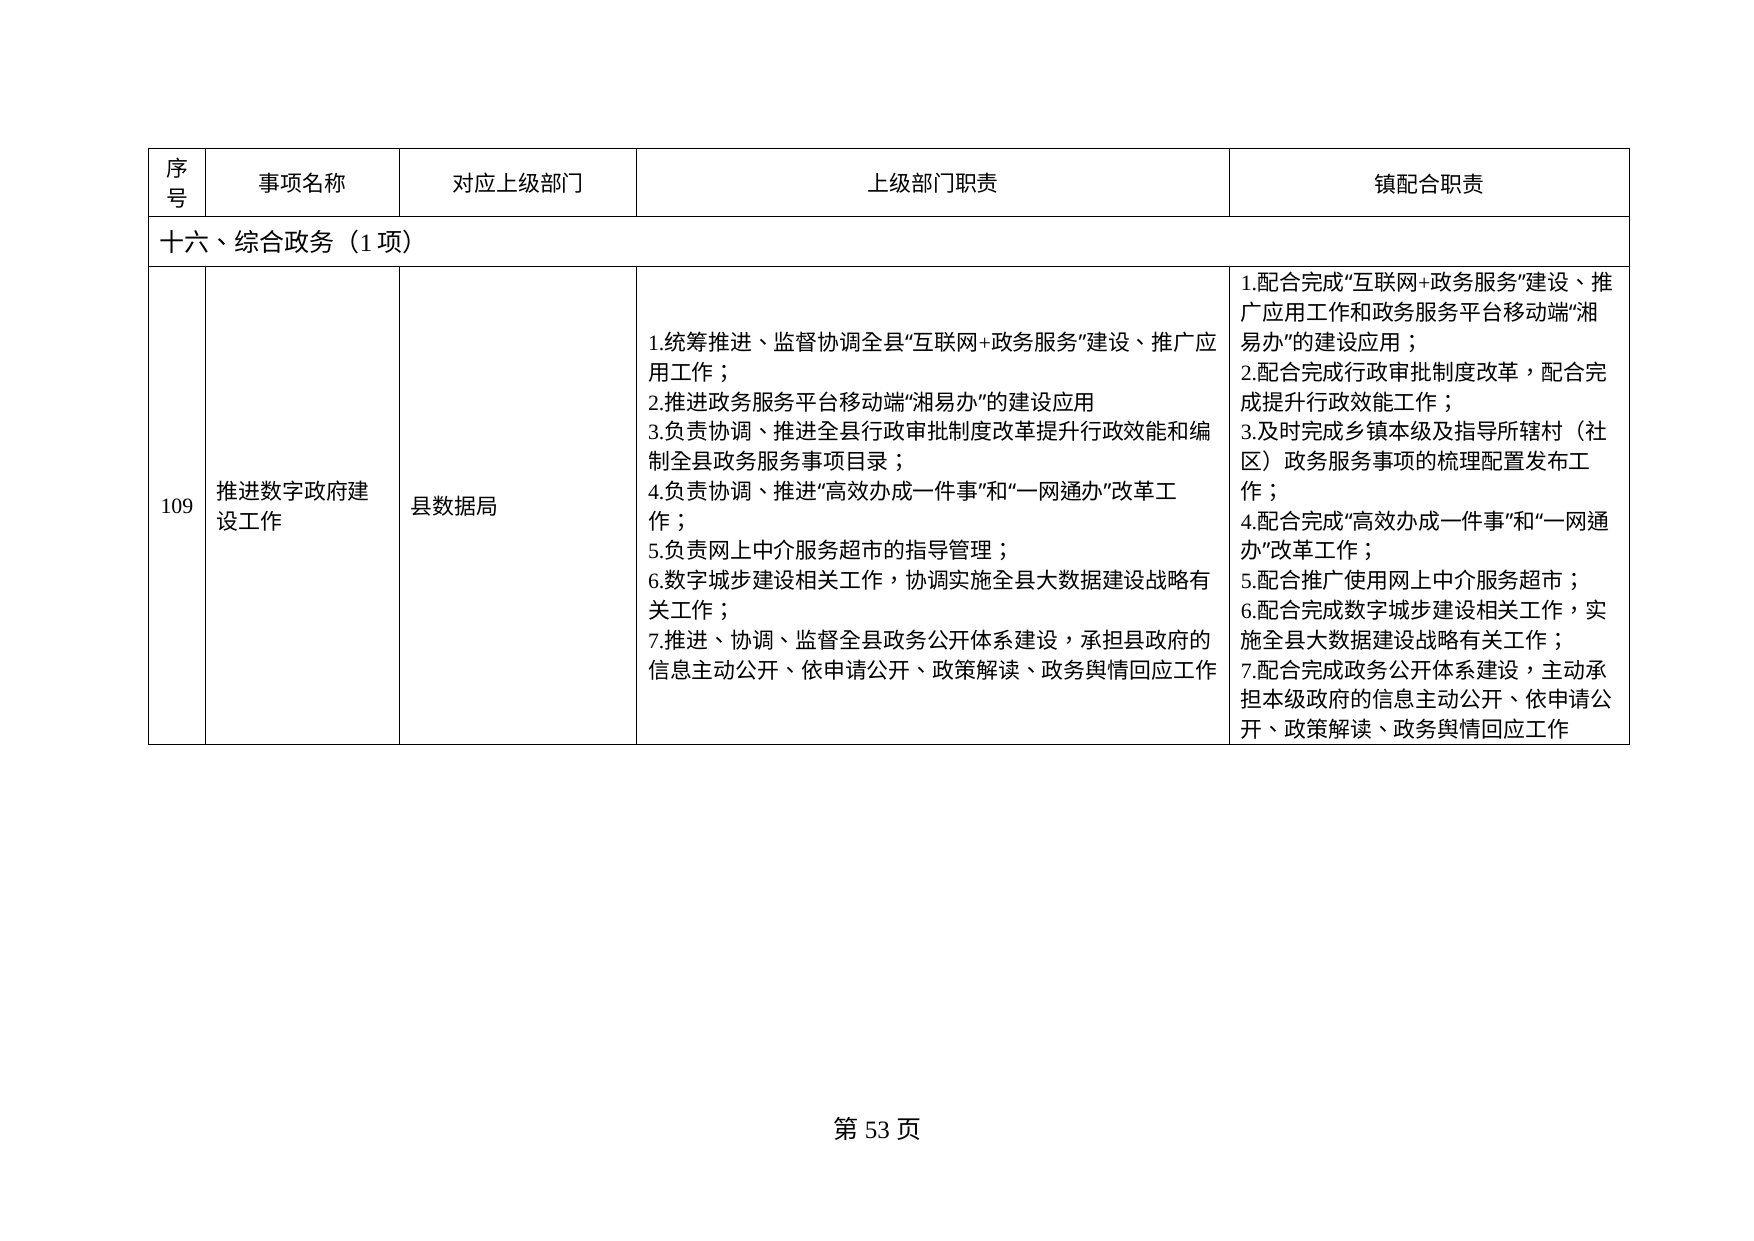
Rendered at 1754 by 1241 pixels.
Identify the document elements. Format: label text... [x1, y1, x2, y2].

table_header 上级部门职责 [637, 149, 1229, 216]
table_cell 1.统筹推进、监督协调全县“互联网+政务服务”建设、推广应用工作； 2.推进政务服务平台移动端“湘易办”的建设应用 3.负责协调、推进全县行政审批制度改革提升行政效能和编制全县政务服务事项目录； 4.负责协调、推进“高效办成一件事”和“一网通办”改革工作； 5.负责网上中介服务超市的指导管理； 6.数字城步建设相关工作，协调实施全县大数据建设战略有关工作； 7.推进、协调、监督全县政务公开体系建设，承担县政府的信息主动公开、依申请公开、政策解读、政务舆情回应工作 [637, 267, 1229, 744]
table_cell 推进数字政府建设工作 [206, 267, 399, 744]
table_header 对应上级部门 [400, 149, 636, 216]
table_cell 十六、综合政务（1项） [149, 217, 1629, 266]
table_cell 县数据局 [400, 267, 636, 744]
table_cell 109 [149, 267, 205, 744]
table_cell 1.配合完成“互联网+政务服务”建设、推广应用工作和政务服务平台移动端“湘易办”的建设应用； 2.配合完成行政审批制度改革，配合完成提升行政效能工作； 3.及时完成乡镇本级及指导所辖村（社区）政务服务事项的梳理配置发布工作； 4.配合完成“高效办成一件事”和“一网通办”改革工作； 5.配合推广使用网上中介服务超市； 6.配合完成数字城步建设相关工作，实施全县大数据建设战略有关工作； 7.配合完成政务公开体系建设，主动承担本级政府的信息主动公开、依申请公开、政策解读、政务舆情回应工作 [1230, 267, 1629, 744]
table_header 镇配合职责 [1230, 149, 1629, 216]
table_header 序号 [149, 149, 205, 216]
table_header 事项名称 [206, 149, 399, 216]
